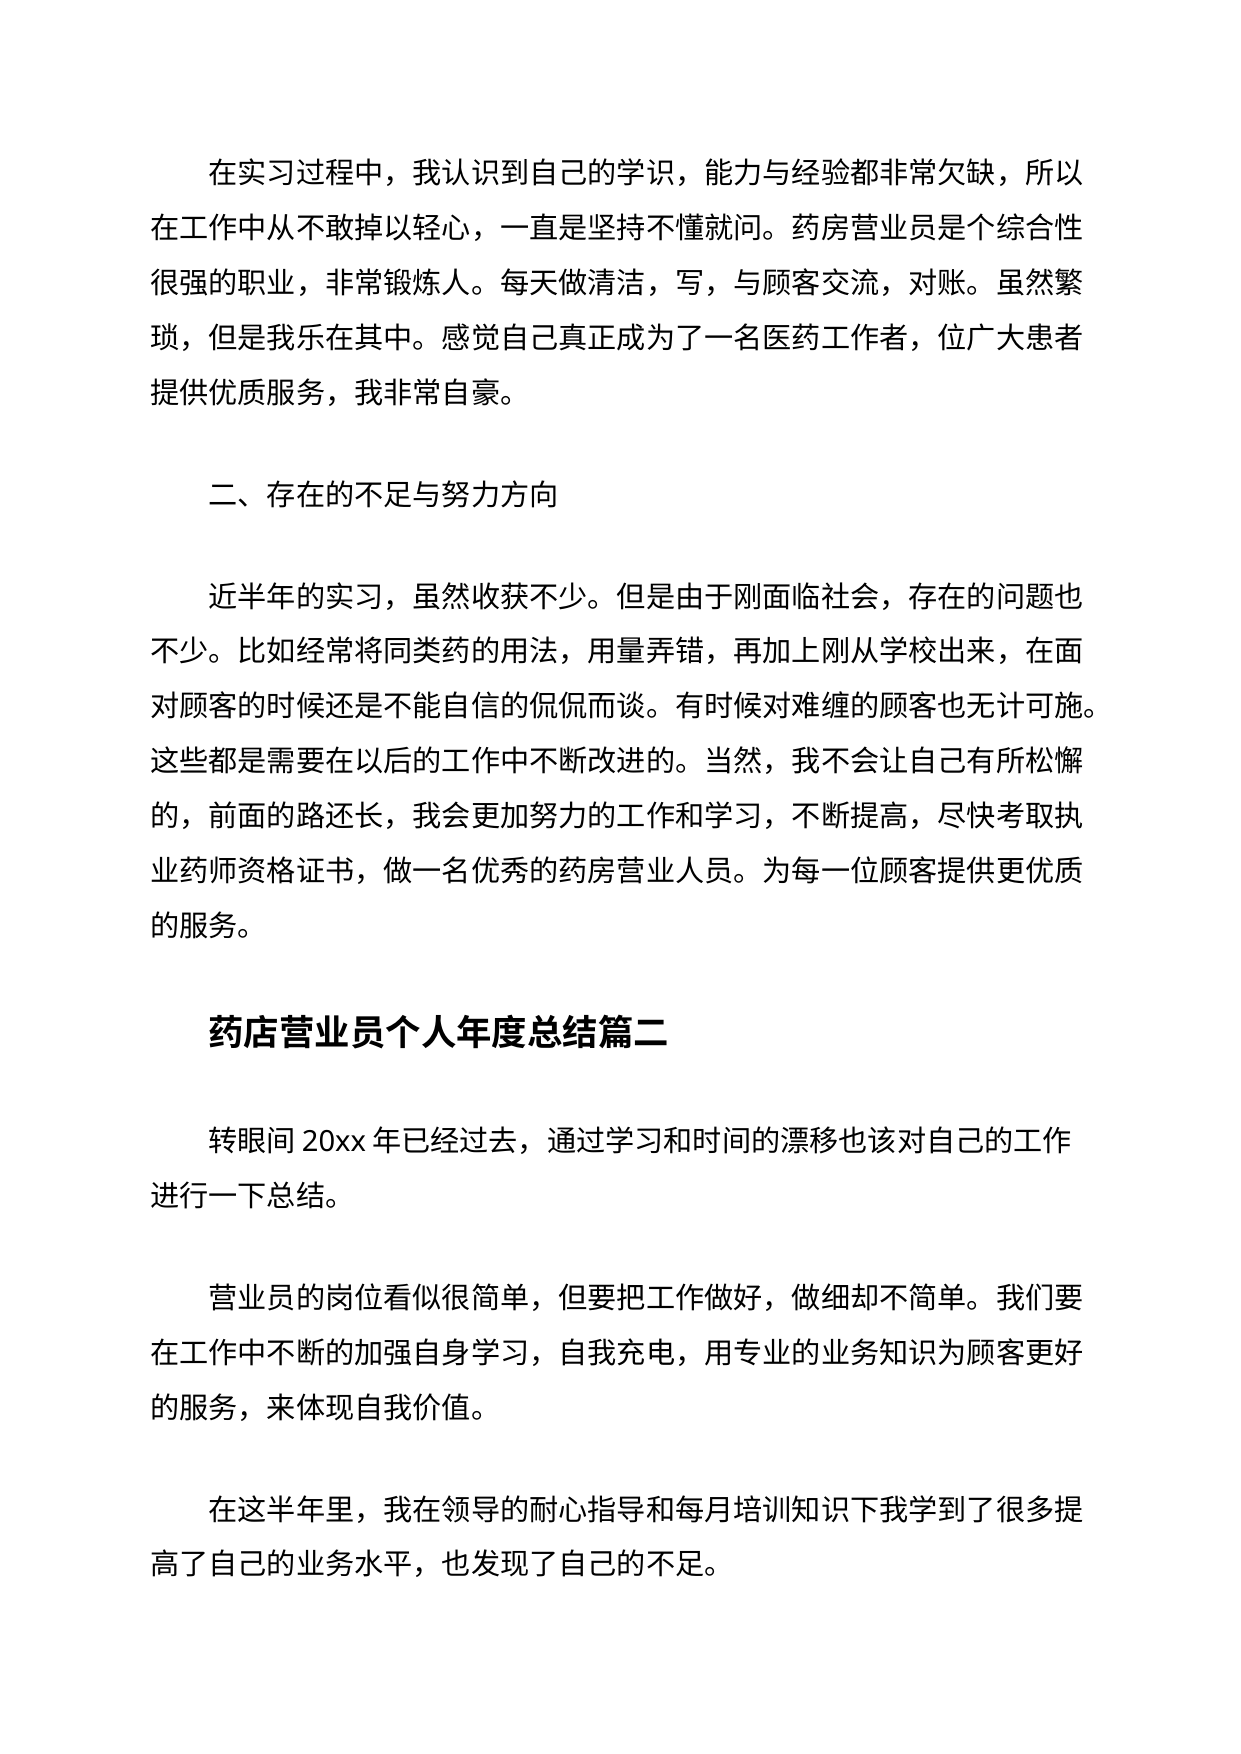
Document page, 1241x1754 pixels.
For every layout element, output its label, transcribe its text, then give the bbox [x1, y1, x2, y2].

text 转眼间20xx年已经过去，通过学习和时间的漂移也该对自己的工作进行一下总结。 [150, 1118, 1090, 1215]
text 在这半年里，我在领导的耐心指导和每月培训知识下我学到了很多提高了自己的业务水平，也发现了自己的不足。 [150, 1486, 1090, 1583]
text 营业员的岗位看似很简单，但要把工作做好，做细却不简单。我们要在工作中不断的加强自身学习，自我充电，用专业的业务知识为顾客更好的服务，来体现自我价值。 [150, 1274, 1090, 1427]
text 药店营业员个人年度总结篇二 [150, 1004, 1090, 1056]
text 近半年的实习，虽然收获不少。但是由于刚面临社会，存在的问题也不少。比如经常将同类药的用法，用量弄错，再加上刚从学校出来，在面对顾客的时候还是不能自信的侃侃而谈。有时候对难缠的顾客也无计可施。这些都是需要在以后的工作中不断改进的。当然，我不会让自己有所松懈的，前面的路还长，我会更加努力的工作和学习，不断提高，尽快考取执业药师资格证书，做一名优秀的药房营业人员。为每一位顾客提供更优质的服务。 [150, 573, 1090, 945]
text 二、存在的不足与努力方向 [150, 471, 1090, 514]
text 在实习过程中，我认识到自己的学识，能力与经验都非常欠缺，所以在工作中从不敢掉以轻心，一直是坚持不懂就问。药房营业员是个综合性很强的职业，非常锻炼人。每天做清洁，写，与顾客交流，对账。虽然繁琐，但是我乐在其中。感觉自己真正成为了一名医药工作者，位广大患者提供优质服务，我非常自豪。 [150, 150, 1090, 412]
